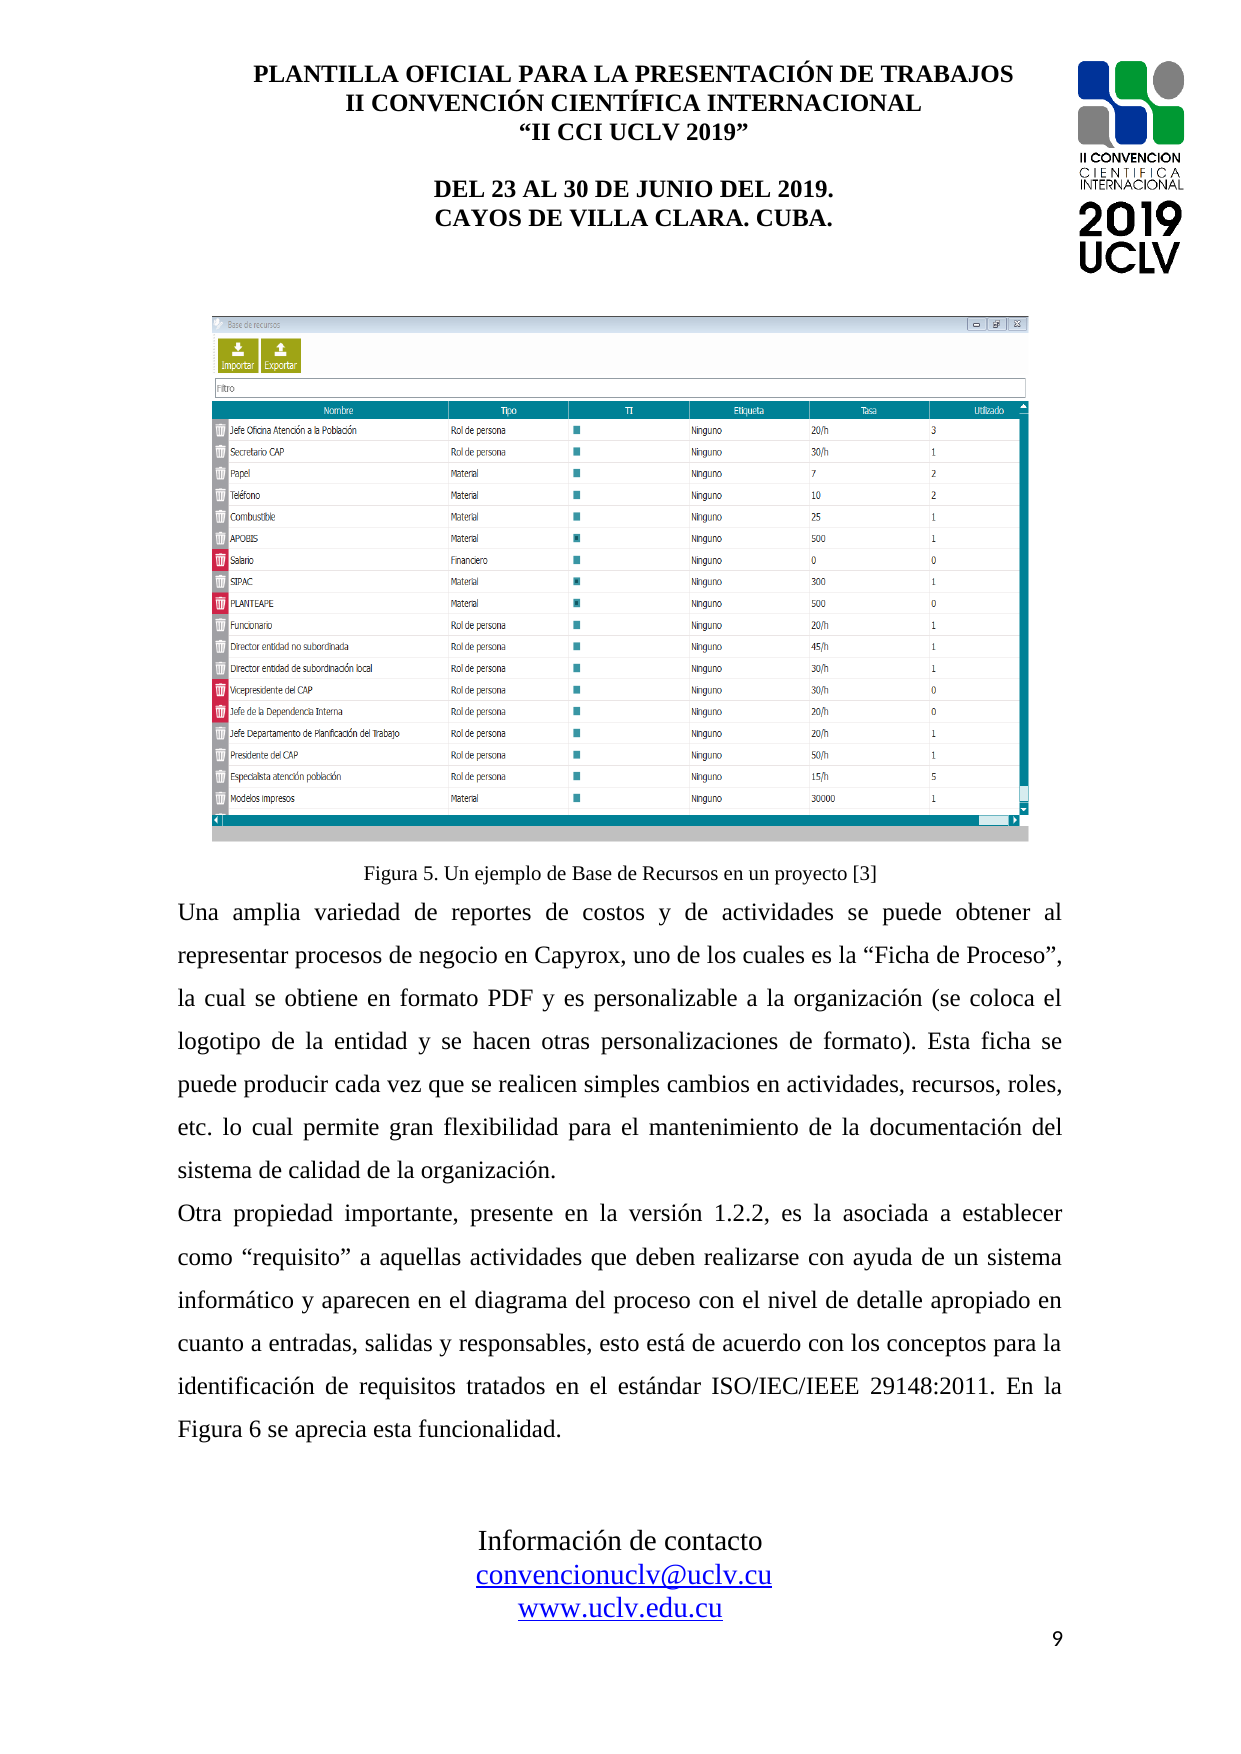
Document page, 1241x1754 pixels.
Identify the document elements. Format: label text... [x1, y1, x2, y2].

picture [1072, 59, 1193, 283]
text Otra propiedad importante, presente en la versión 1.2.2, es la asociada a establecer como “requisito” a aquellas actividades que deben realizarse con ayuda de un sistema informático y aparecen en el diagrama del proceso con el nivel de detalle apropiado en cuanto a entradas, salidas y responsables, esto está de acuerdo con los conceptos para la identificación de requisitos tratados en el estándar ISO/IEC/IEEE 29148:2011. En la Figura 6 se aprecia esta funcionalidad. [177, 1198, 1063, 1443]
text Una amplia variedad de reportes de costos y de actividades se puede obtener al representar procesos de negocio en Capyrox, uno de los cuales es la “Ficha de Proceso”, la cual se obtiene en formato PDF y es personalizable a la organización (se coloca el logotipo de la entidad y se hacen otras personalizaciones de formato). Esta ficha se puede producir cada vez que se realicen simples cambios en actividades, recursos, roles, etc. lo cual permite gran flexibilidad para el mantenimiento de la documentación del sistema de calidad de la organización. [177, 897, 1063, 1184]
text Figura 5. Un ejemplo de Base de Recursos en un proyecto [3] [177, 861, 1063, 884]
